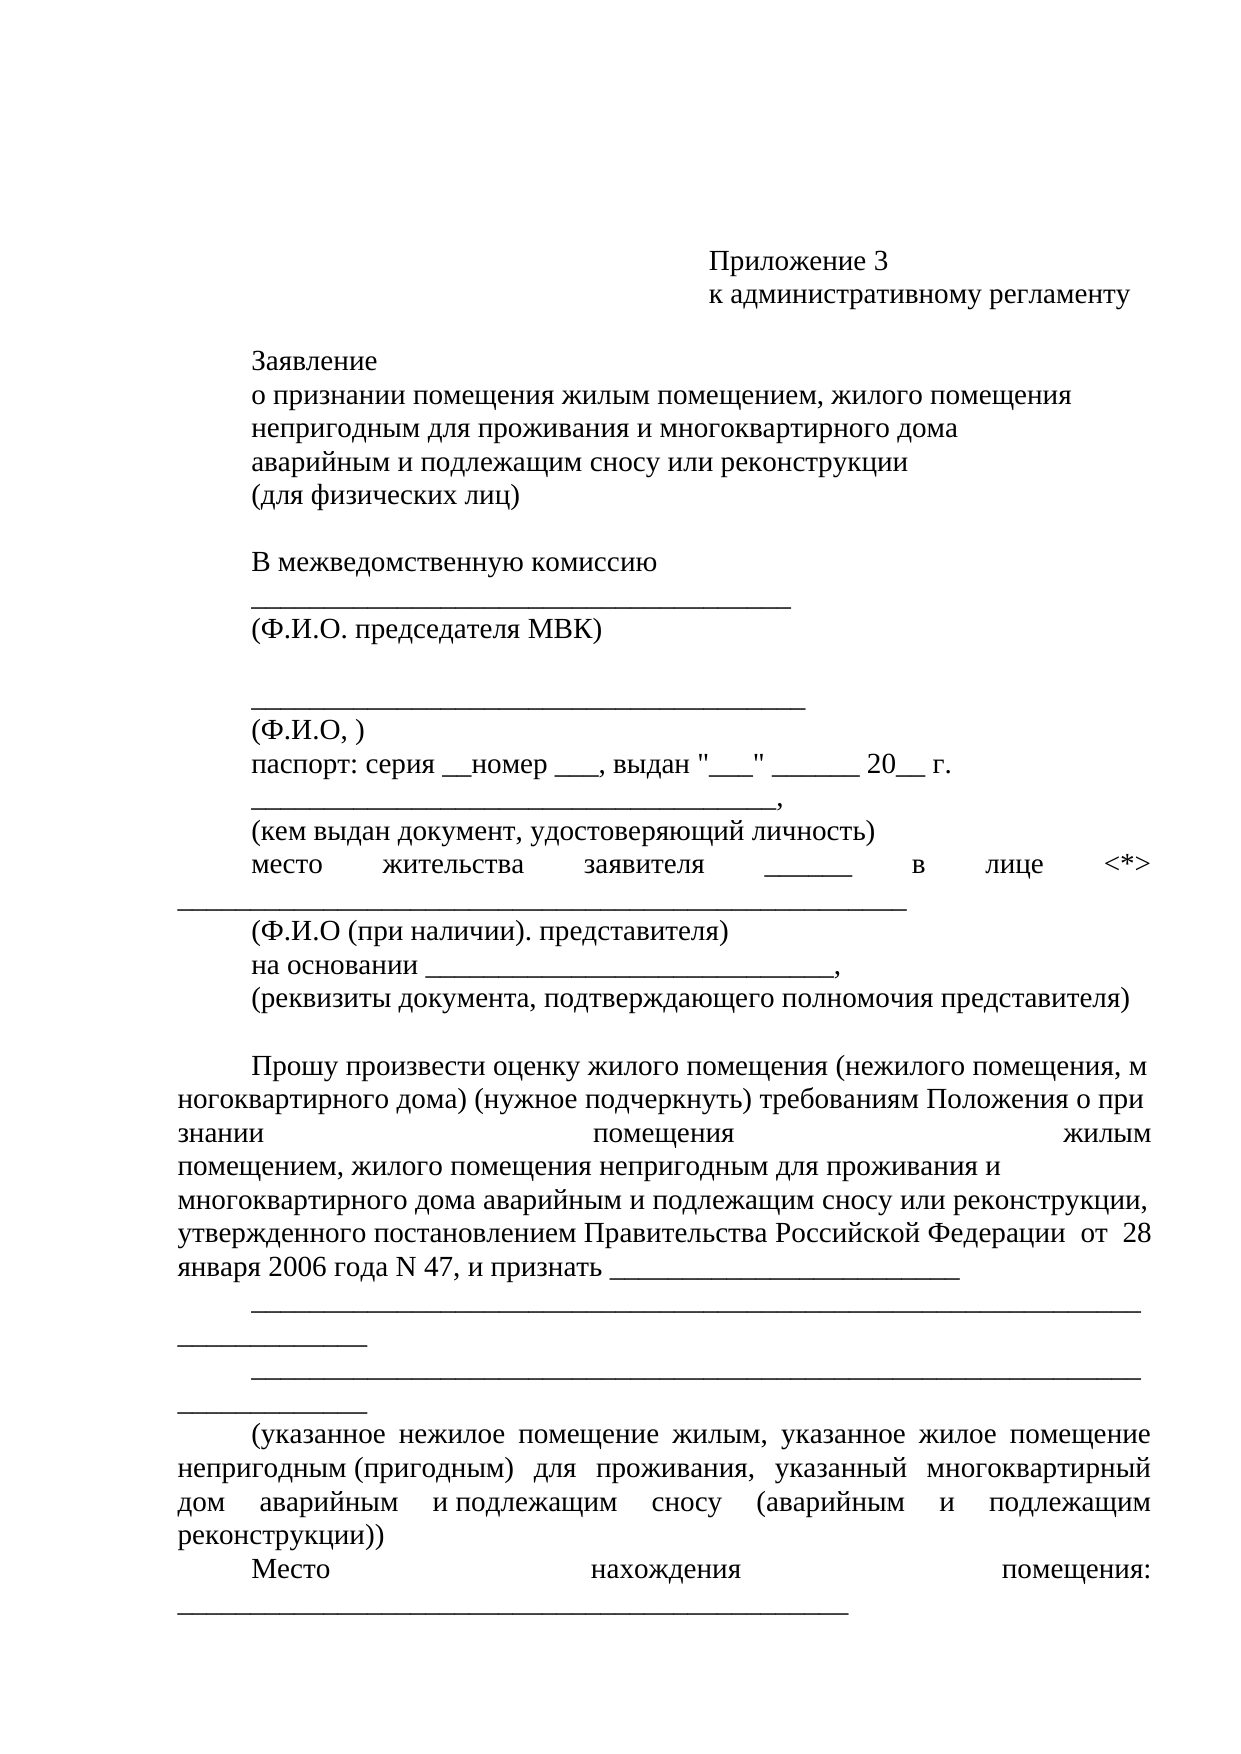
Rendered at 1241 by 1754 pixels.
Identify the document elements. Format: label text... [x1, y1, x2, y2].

text паспорт: серия __номер ___, выдан "___" ______ 20__ г. [177, 746, 1152, 779]
text ______________________________________ [177, 679, 1152, 712]
text В межведомственную комиссию [177, 544, 1152, 578]
text __________________________________________________________________________ [177, 1349, 1152, 1417]
text ____________________________________, [177, 779, 1152, 813]
text Место нахождения помещения: ______________________________________________ [177, 1551, 1152, 1618]
text место жительства заявителя ______ в лице <*> __________________________________________________ [177, 846, 1152, 913]
text к административному регламенту [177, 276, 1152, 310]
text Заявление [177, 343, 1152, 377]
text (для физических лиц) [177, 477, 1152, 511]
text (реквизиты документа, подтверждающего полномочия представителя) [177, 981, 1152, 1014]
text аварийным и подлежащим сносу или реконструкции [177, 444, 1152, 477]
text (указанное нежилое помещение жилым, указанное жилое помещение непригодным (пригодным) для проживания, указанный многоквартирный дом аварийным и подлежащим сносу (аварийным и подлежащим реконструкции)) [177, 1417, 1152, 1551]
text Прошу произвести оценку жилого помещения (нежилого помещения, многоквартирного дома) (нужное подчеркнуть) требованиям Положения о признании помещения жилым помещением, жилого помещения непригодным для проживания и многоквартирного дома аварийным и подлежащим сносу или реконструкции, утвержденного постановлением Правительства Российской Федерации от 28 января 2006 года N 47, и признать ________________________ [177, 1048, 1152, 1282]
text (Ф.И.О, ) [177, 712, 1152, 746]
text (кем выдан документ, удостоверяющий личность) [177, 813, 1152, 846]
text (Ф.И.О (при наличии). представителя) [177, 913, 1152, 947]
text о признании помещения жилым помещением, жилого помещения [177, 377, 1152, 410]
text Приложение 3 [177, 243, 1152, 276]
text на основании ____________________________, [177, 947, 1152, 981]
text (Ф.И.О. председателя МВК) [177, 612, 1152, 645]
text непригодным для проживания и многоквартирного дома [177, 410, 1152, 444]
text _____________________________________ [177, 578, 1152, 612]
text __________________________________________________________________________ [177, 1282, 1152, 1349]
